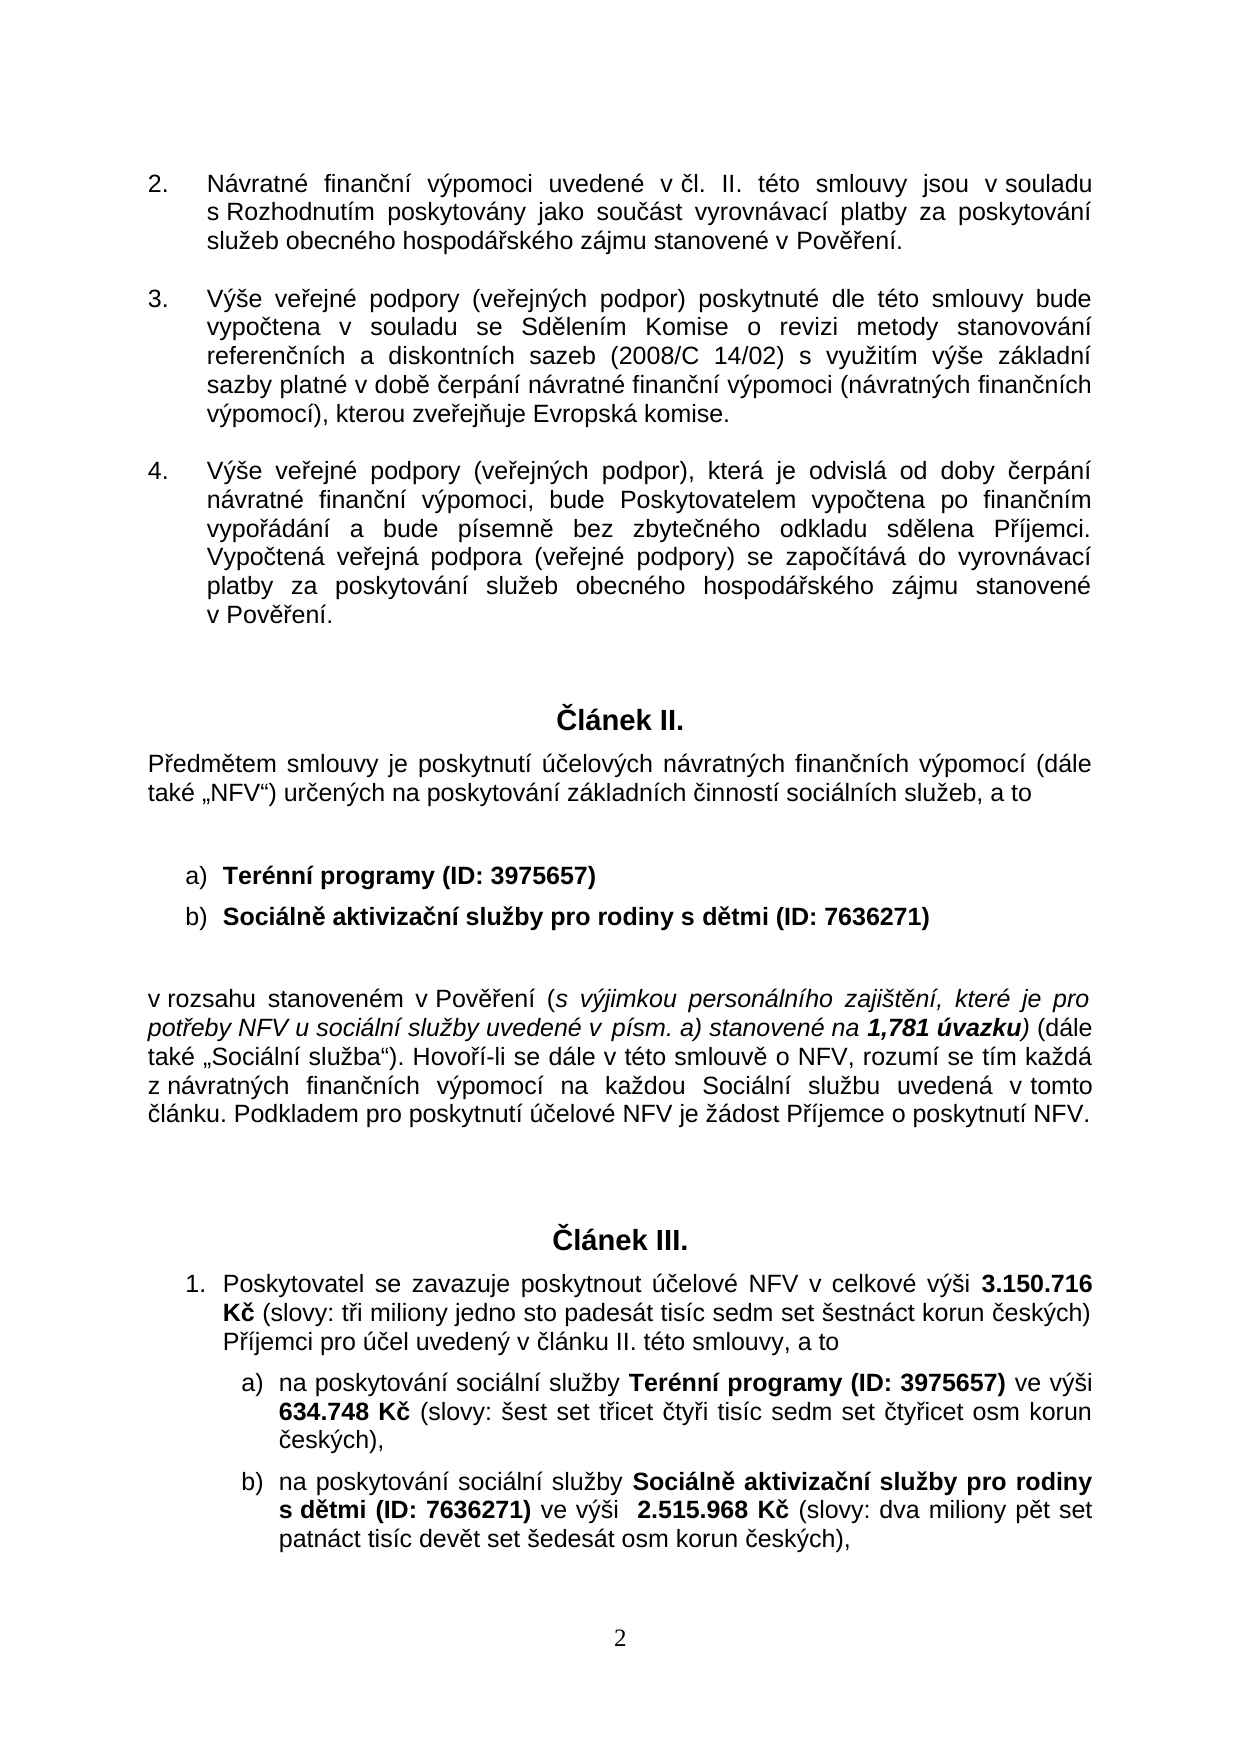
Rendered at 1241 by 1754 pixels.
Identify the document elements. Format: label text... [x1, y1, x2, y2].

list Sociálně aktivizační služby pro rodiny s dětmi (ID: 7636271) [185, 902, 1093, 931]
text v rozsahu stanoveném v Pověření (s výjimkou personálního zajištění, které je pro potřeby NFV u sociální služby uvedené v písm. a) stanovené na 1,781 úvazku) (dále také „Sociální služba“). Hovoří-li se dále v této smlouvě o NFV, rozumí se tím každá z návratných finančních výpomocí na každou Sociální službu uvedená v tomto článku. Podkladem pro poskytnutí účelové NFV je žádost Příjemce o poskytnutí NFV. [148, 984, 1093, 1128]
list Poskytovatel se zavazuje poskytnout účelové NFV v celkové výši 3.150.716 Kč (slovy: tři miliony jedno sto padesát tisíc sedm set šestnáct korun českých) Příjemci pro účel uvedený v článku II. této smlouvy, a to [185, 1269, 1093, 1355]
list na poskytování sociální služby Sociálně aktivizační služby pro rodiny s dětmi (ID: 7636271) ve výši 2.515.968 Kč (slovy: dva miliony pět set patnáct tisíc devět set šedesát osm korun českých), [241, 1467, 1093, 1553]
subtitle Článek III. [148, 1223, 1093, 1257]
text Předmětem smlouvy je poskytnutí účelových návratných finančních výpomocí (dále také „NFV“) určených na poskytování základních činností sociálních služeb, a to [148, 749, 1093, 807]
list Návratné finanční výpomoci uvedené v čl. II. této smlouvy jsou v souladu s Rozhodnutím poskytovány jako součást vyrovnávací platby za poskytování služeb obecného hospodářského zájmu stanovené v Pověření. [148, 168, 1093, 255]
list Výše veřejné podpory (veřejných podpor) poskytnuté dle této smlouvy bude vypočtena v souladu se Sdělením Komise o revizi metody stanovování referenčních a diskontních sazeb (2008/C 14/02) s využitím výše základní sazby platné v době čerpání návratné finanční výpomoci (návratných finančních výpomocí), kterou zveřejňuje Evropská komise. [148, 283, 1093, 427]
list Výše veřejné podpory (veřejných podpor), která je odvislá od doby čerpání návratné finanční výpomoci, bude Poskytovatelem vypočtena po finančním vypořádání a bude písemně bez zbytečného odkladu sdělena Příjemci. Vypočtená veřejná podpora (veřejné podpory) se započítává do vyrovnávací platby za poskytování služeb obecného hospodářského zájmu stanovené v Pověření. [148, 456, 1093, 628]
subtitle Článek II. [148, 703, 1093, 737]
list na poskytování sociální služby Terénní programy (ID: 3975657) ve výši 634.748 Kč (slovy: šest set třicet čtyři tisíc sedm set čtyřicet osm korun českých), [241, 1368, 1093, 1454]
list Terénní programy (ID: 3975657) [185, 861, 1093, 889]
